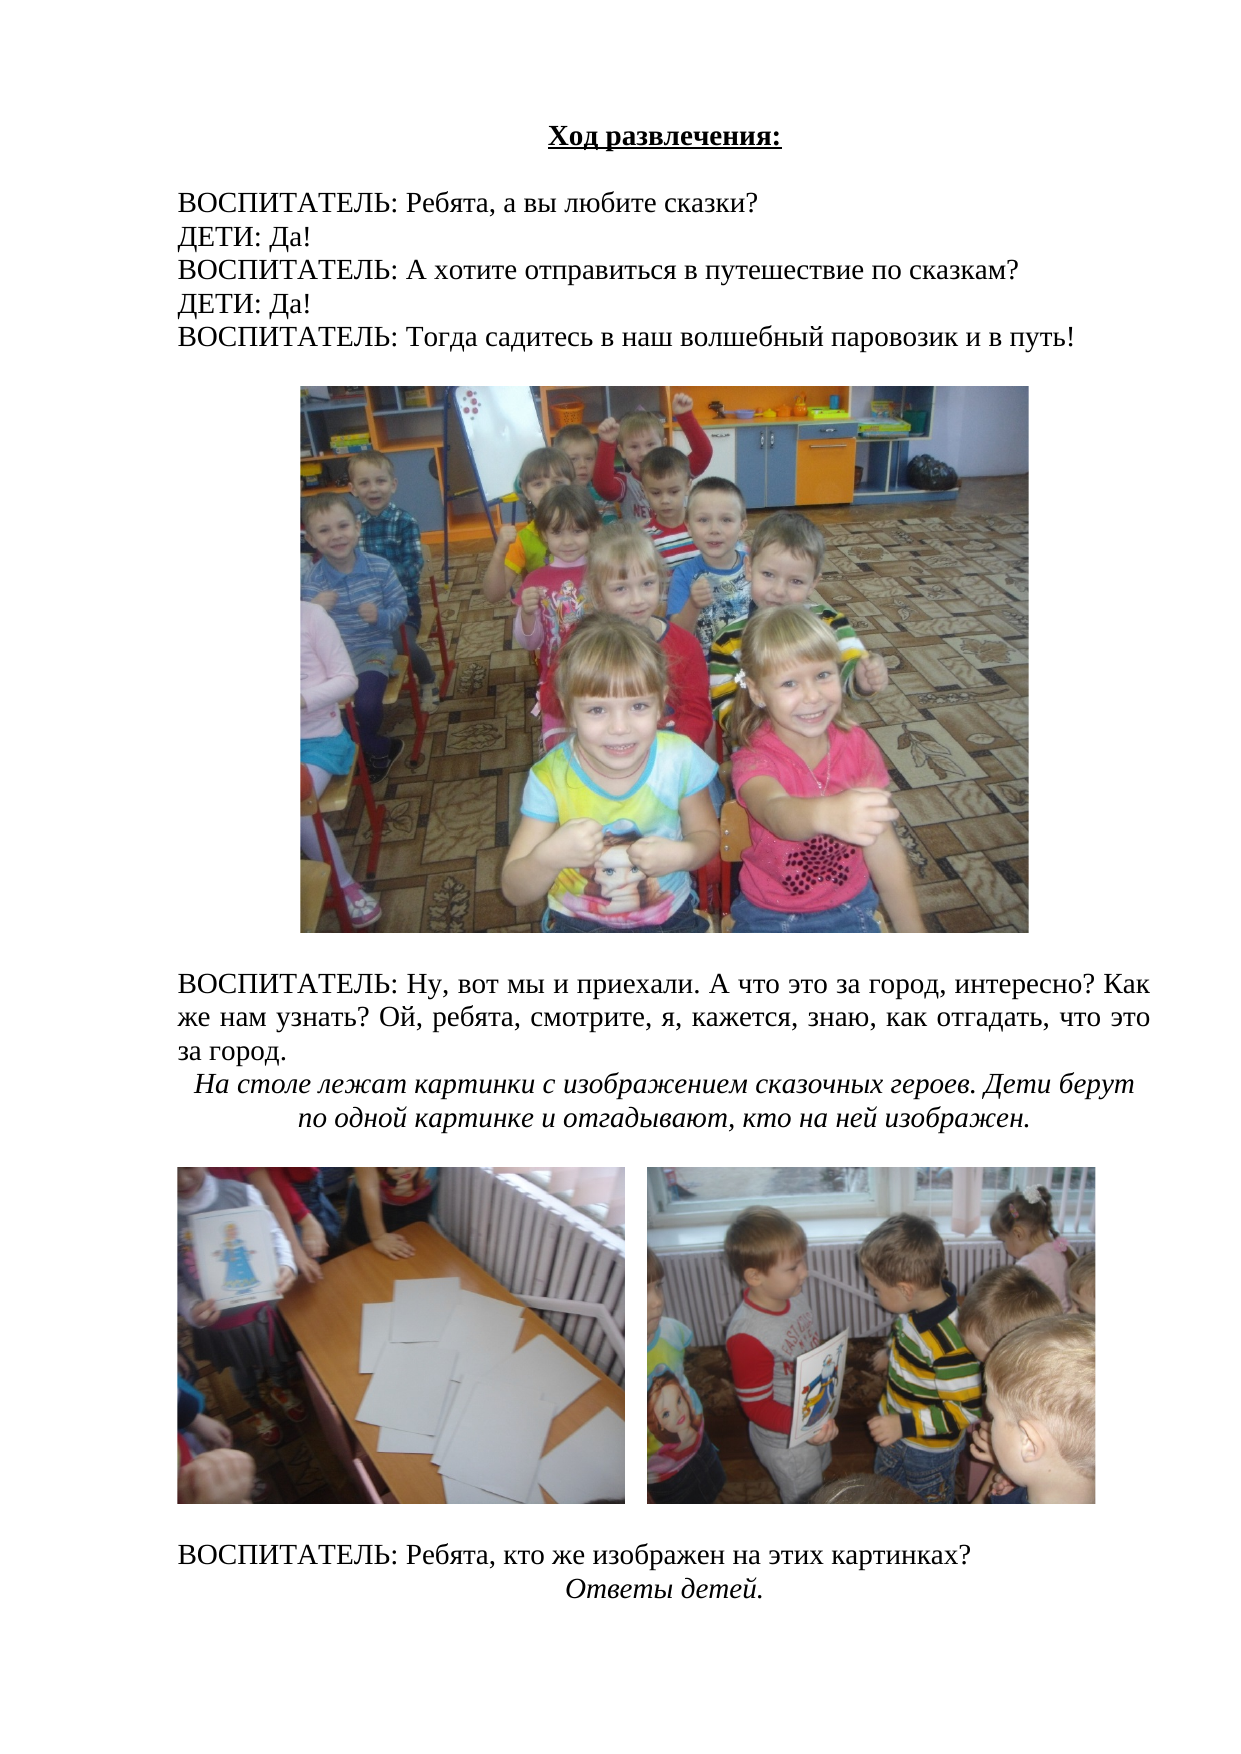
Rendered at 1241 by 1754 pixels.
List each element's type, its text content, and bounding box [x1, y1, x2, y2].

text ВОСПИТАТЕЛЬ: Ребята, кто же изображен на этих картинках? [177, 1537, 1152, 1571]
text ВОСПИТАТЕЛЬ: А хотите отправиться в путешествие по сказкам? [177, 252, 1152, 286]
picture [647, 1167, 1096, 1504]
picture [177, 1167, 625, 1504]
text ВОСПИТАТЕЛЬ: Ну, вот мы и приехали. А что это за город, интересно? Как же нам узнать? Ой, ребята, смотрите, я, кажется, знаю, как отгадать, что это за город. [177, 966, 1152, 1067]
text ДЕТИ: Да! [177, 286, 1152, 319]
text ДЕТИ: Да! [177, 219, 1152, 252]
text На столе лежат картинки с изображением сказочных героев. Дети берут по одной картинке и отгадывают, кто на ней изображен. [177, 1067, 1152, 1134]
picture [300, 386, 1029, 933]
text Ход развлечения: [177, 118, 1152, 152]
text Ответы детей. [177, 1571, 1152, 1604]
text ВОСПИТАТЕЛЬ: Ребята, а вы любите сказки? [177, 185, 1152, 219]
text ВОСПИТАТЕЛЬ: Тогда садитесь в наш волшебный паровозик и в путь! [177, 319, 1152, 353]
